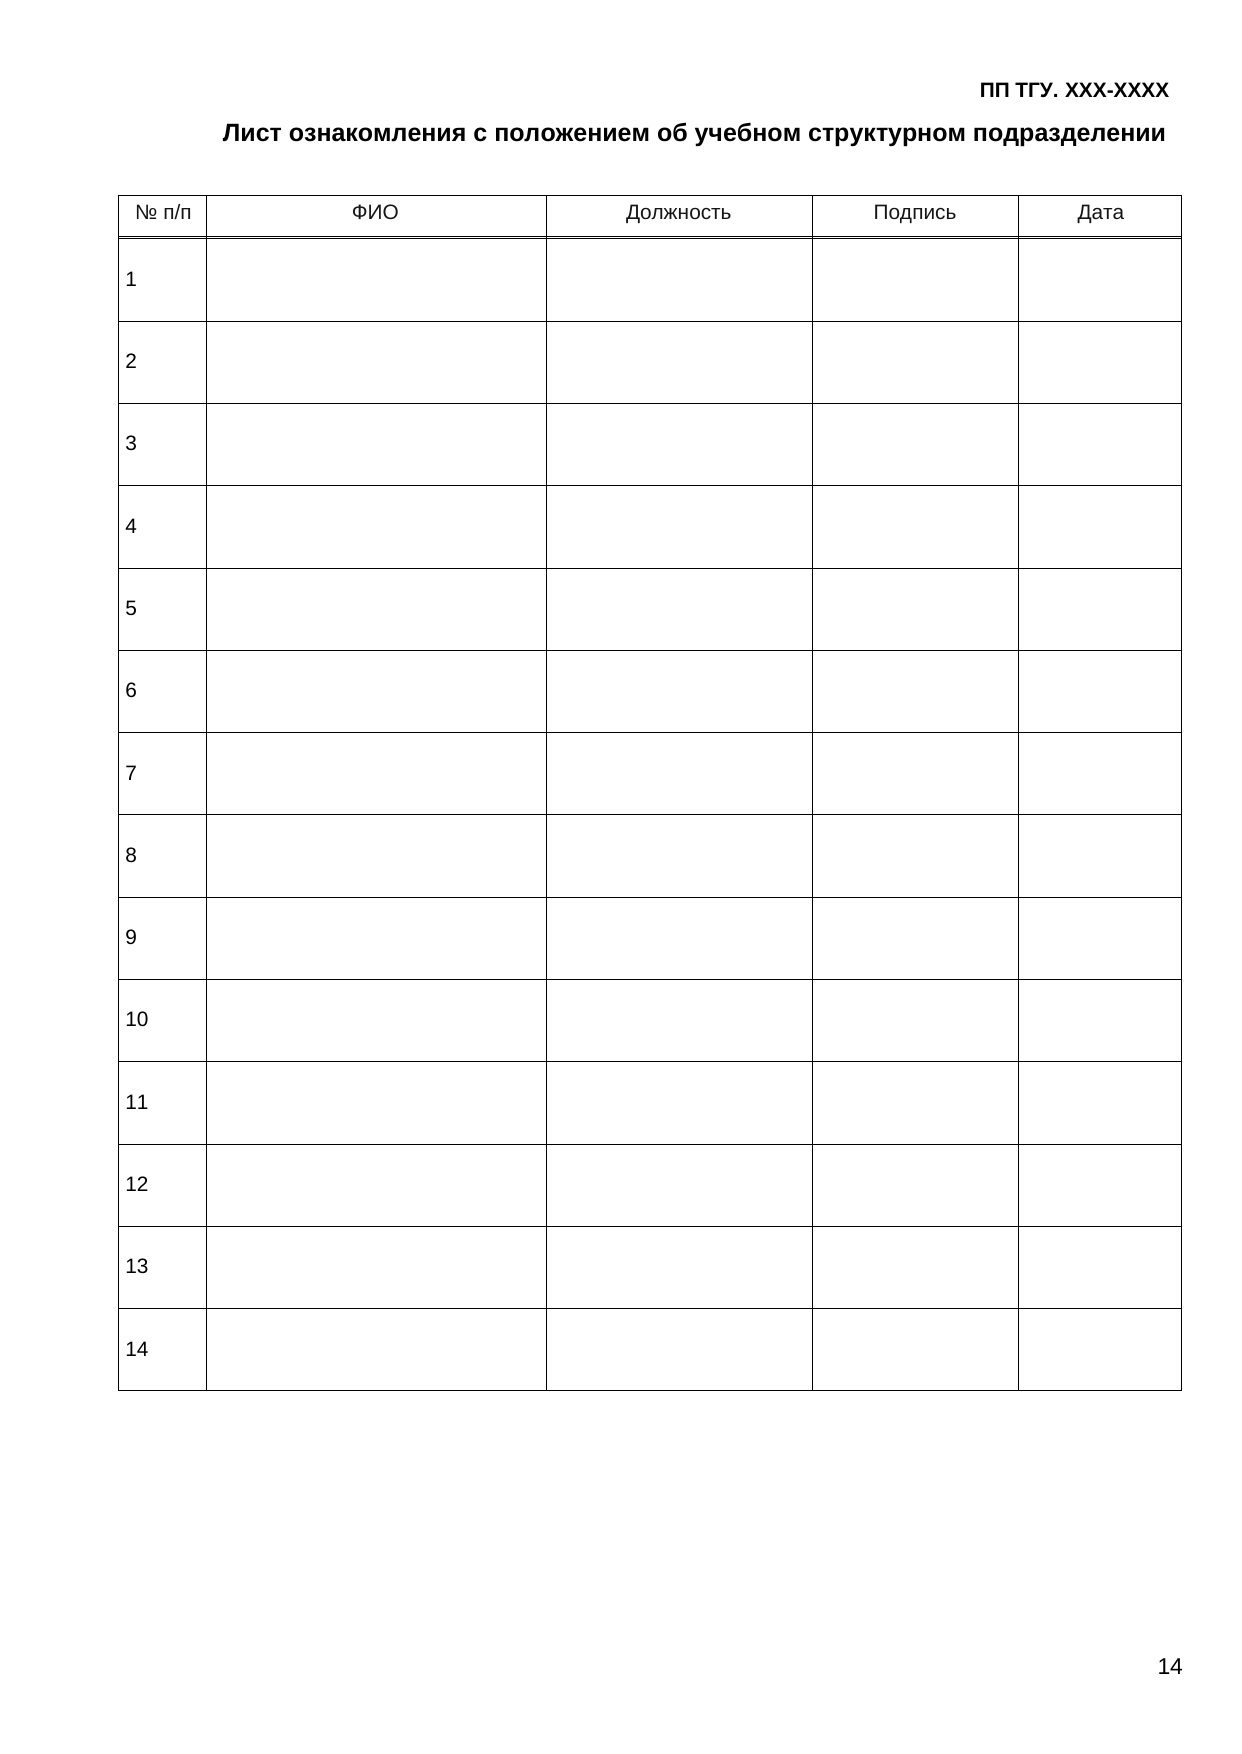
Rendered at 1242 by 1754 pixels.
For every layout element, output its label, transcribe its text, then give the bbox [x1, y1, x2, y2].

table_cell 1 [119, 239, 206, 321]
table_cell [547, 815, 812, 897]
table_cell [207, 404, 546, 485]
table_cell [207, 322, 546, 403]
table_cell [1019, 569, 1181, 650]
table_cell [1019, 1227, 1181, 1308]
table_cell 3 [119, 404, 206, 485]
table_header Должность [547, 196, 812, 236]
table_cell [547, 1309, 812, 1390]
table_cell [813, 569, 1018, 650]
table_cell [813, 651, 1018, 732]
table_cell 10 [119, 980, 206, 1061]
table_cell [207, 1227, 546, 1308]
table_cell [813, 322, 1018, 403]
table_cell [813, 733, 1018, 814]
table_cell [813, 239, 1018, 321]
table_cell [1019, 1145, 1181, 1226]
table_cell [547, 1062, 812, 1143]
table_cell [207, 1309, 546, 1390]
table_cell [207, 239, 546, 321]
text Лист ознакомления с положением об учебном структурном подразделении [118, 118, 1183, 147]
table_cell [813, 486, 1018, 567]
table_cell [1019, 651, 1181, 732]
table_cell [207, 486, 546, 567]
table_cell 11 [119, 1062, 206, 1143]
table_cell 8 [119, 815, 206, 897]
table_cell [813, 404, 1018, 485]
table_header Дата [1019, 196, 1181, 236]
table_cell [1019, 1062, 1181, 1143]
table_cell [547, 239, 812, 321]
table_cell [1019, 239, 1181, 321]
table_cell [1019, 322, 1181, 403]
table_cell [1019, 980, 1181, 1061]
table_cell [1019, 486, 1181, 567]
table_cell [547, 569, 812, 650]
table_cell [207, 569, 546, 650]
table_cell [813, 1062, 1018, 1143]
table_header Подпись [813, 196, 1018, 236]
table_cell [813, 1309, 1018, 1390]
table_cell [547, 980, 812, 1061]
table_cell [207, 1062, 546, 1143]
table_header ФИО [207, 196, 546, 236]
table_cell 4 [119, 486, 206, 567]
table_cell [813, 1227, 1018, 1308]
table_cell 14 [119, 1309, 206, 1390]
table_cell [207, 980, 546, 1061]
table_cell [207, 815, 546, 897]
table_cell [207, 898, 546, 979]
table_cell 9 [119, 898, 206, 979]
table_cell [207, 1145, 546, 1226]
table_cell [547, 733, 812, 814]
table_cell [547, 322, 812, 403]
table_cell [207, 733, 546, 814]
table_cell [813, 815, 1018, 897]
table_cell [813, 898, 1018, 979]
table_cell [547, 651, 812, 732]
table_cell 13 [119, 1227, 206, 1308]
table_cell 12 [119, 1145, 206, 1226]
table_cell [1019, 815, 1181, 897]
table_cell 5 [119, 569, 206, 650]
table_cell 7 [119, 733, 206, 814]
table_header № п/п [119, 196, 206, 236]
table_cell [547, 486, 812, 567]
table_cell [1019, 733, 1181, 814]
table_cell [547, 1145, 812, 1226]
table_cell [813, 980, 1018, 1061]
table_cell [547, 404, 812, 485]
table_cell [813, 1145, 1018, 1226]
table_cell [1019, 1309, 1181, 1390]
table_cell [207, 651, 546, 732]
table_cell [1019, 404, 1181, 485]
table_cell [1019, 898, 1181, 979]
table_cell [547, 898, 812, 979]
table_cell 2 [119, 322, 206, 403]
table_cell [547, 1227, 812, 1308]
table_cell 6 [119, 651, 206, 732]
